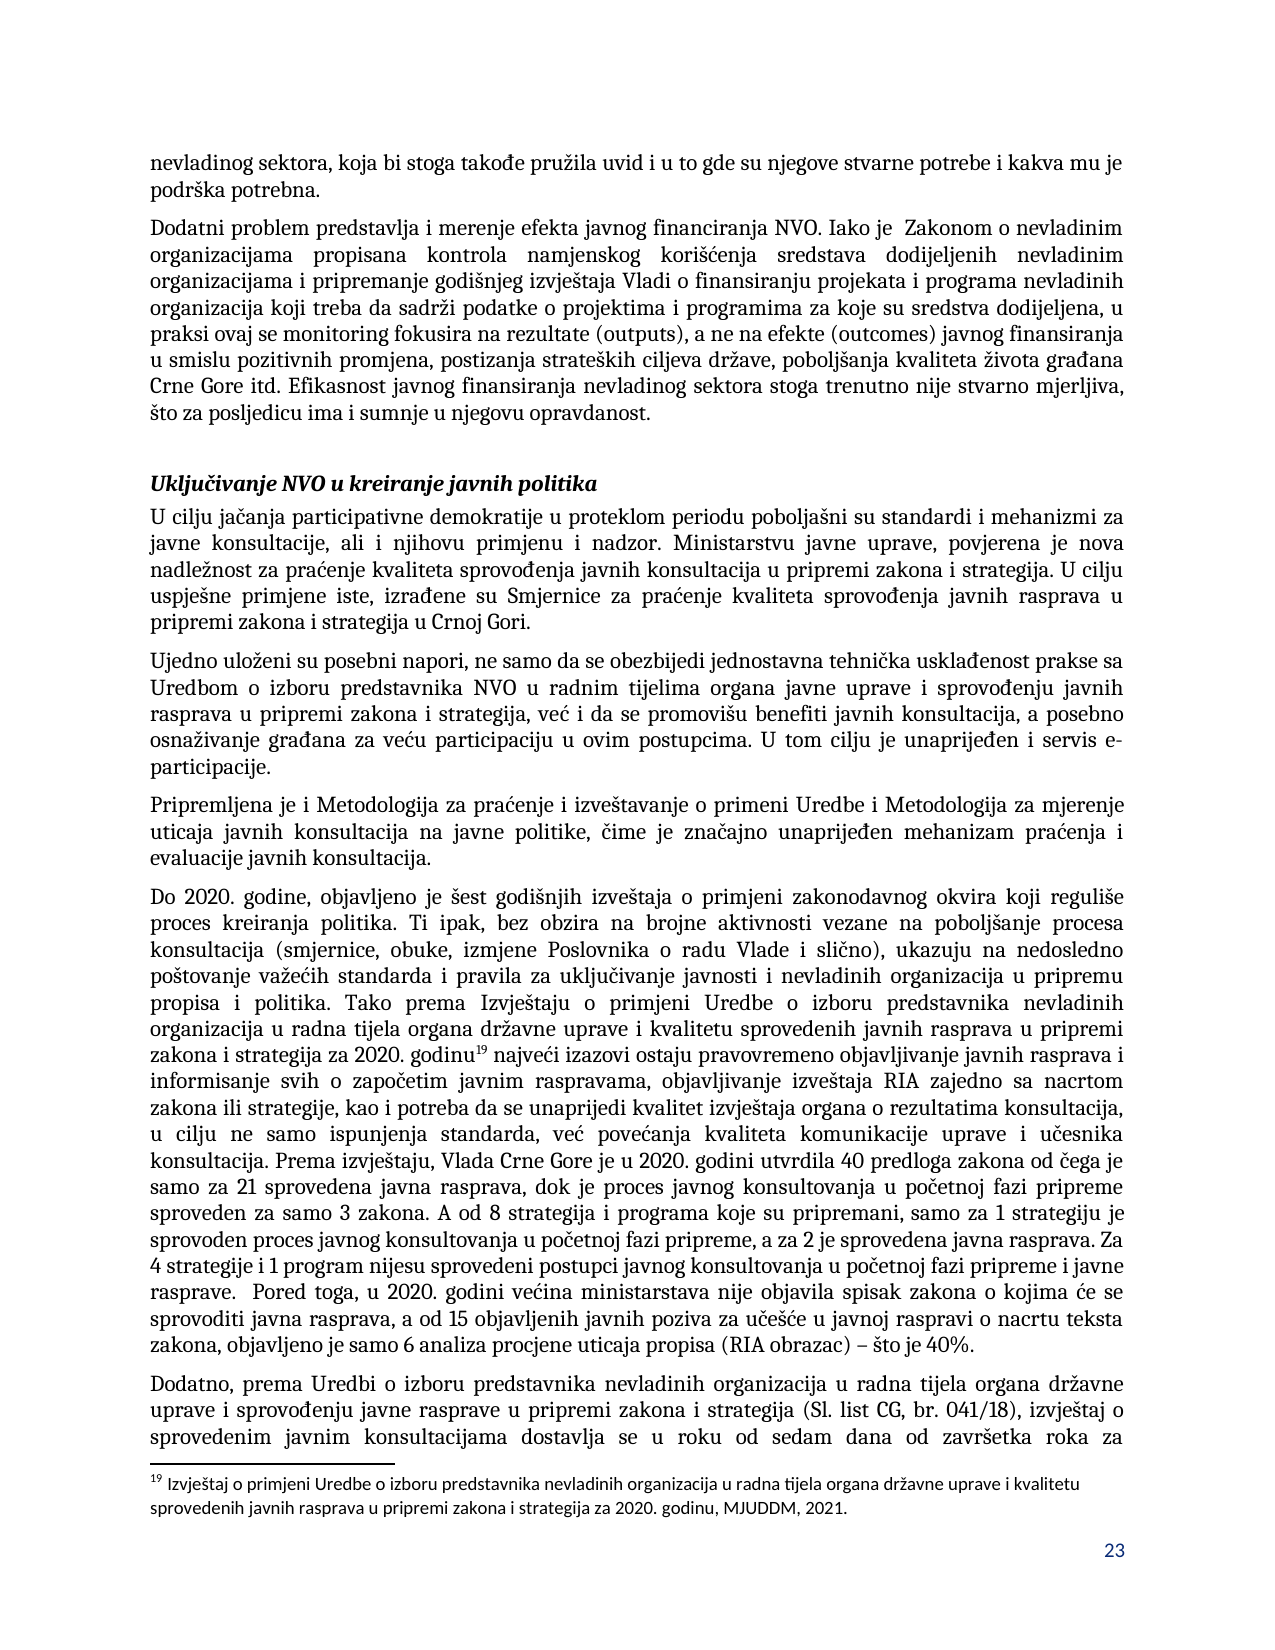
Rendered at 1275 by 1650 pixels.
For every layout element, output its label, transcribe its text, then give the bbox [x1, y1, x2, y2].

text U cilju jačanja participativne demokratije u proteklom periodu poboljašni su standardi i mehanizmi za javne konsultacije, ali i njihovu primjenu i nadzor. Ministarstvu javne uprave, povjerena je nova nadležnost za praćenje kvaliteta sprovođenja javnih konsultacija u pripremi zakona i strategija. U cilju uspješne primjene iste, izrađene su Smjernice za praćenje kvaliteta sprovođenja javnih rasprava u pripremi zakona i strategija u Crnoj Gori. [150, 504, 1125, 636]
text Uključivanje NVO u kreiranje javnih politika [150, 471, 1125, 497]
text Pripremljena je i Metodologija za praćenje i izveštavanje o primeni Uredbe i Metodologija za mjerenje uticaja javnih konsultacija na javne politike, čime je značajno unaprijeđen mehanizam praćenja i evaluacije javnih konsultacija. [150, 792, 1125, 871]
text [150, 150, 1125, 203]
text Ujedno uloženi su posebni napori, ne samo da se obezbijedi jednostavna tehnička usklađenost prakse sa Uredbom o izboru predstavnika NVO u radnim tijelima organa javne uprave i sprovođenju javnih rasprava u pripremi zakona i strategija, već i da se promovišu benefiti javnih konsultacija, a posebno osnaživanje građana za veću participaciju u ovim postupcima. U tom cilju je unaprijeđen i servis e-participacije. [150, 648, 1125, 780]
text Dodatni problem predstavlja i merenje efekta javnog financiranja NVO. Iako je Zakonom o nevladinim organizacijama propisana kontrola namjenskog korišćenja sredstava dodijeljenih nevladinim organizacijama i pripremanje godišnjeg izvještaja Vladi o finansiranju projekata i programa nevladinih organizacija koji treba da sadrži podatke o projektima i programima za koje su sredstva dodijeljena, u praksi ovaj se monitoring fokusira na rezultate (outputs), a ne na efekte (outcomes) javnog finansiranja u smislu pozitivnih promjena, postizanja strateških ciljeva države, poboljšanja kvaliteta života građana Crne Gore itd. Efikasnost javnog finansiranja nevladinog sektora stoga trenutno nije stvarno mjerljiva, što za posljedicu ima i sumnje u njegovu opravdanost. [150, 215, 1125, 426]
text Do 2020. godine, objavljeno je šest godišnjih izveštaja o primjeni zakonodavnog okvira koji reguliše proces kreiranja politika. Ti ipak, bez obzira na brojne aktivnosti vezane na poboljšanje procesa konsultacija (smjernice, obuke, izmjene Poslovnika o radu Vlade i slično), ukazuju na nedosledno poštovanje važećih standarda i pravila za uključivanje javnosti i nevladinih organizacija u pripremu propisa i politika. Tako prema Izvještaju o primjeni Uredbe o izboru predstavnika nevladinih organizacija u radna tijela organa državne uprave i kvalitetu sprovedenih javnih rasprava u pripremi zakona i strategija za 2020. godinu najveći izazovi ostaju pravovremeno objavljivanje javnih rasprava i informisanje svih o započetim javnim raspravama, objavljivanje izveštaja RIA zajedno sa nacrtom zakona ili strategije, kao i potreba da se unaprijedi kvalitet izvještaja organa o rezultatima konsultacija, u cilju ne samo ispunjenja standarda, već povećanja kvaliteta komunikacije uprave i učesnika konsultacija. Prema izvještaju, Vlada Crne Gore je u 2020. godini utvrdila 40 predloga zakona od čega je samo za 21 sprovedena javna rasprava, dok je proces javnog konsultovanja u početnoj fazi pripreme sproveden za samo 3 zakona. A od 8 strategija i programa koje su pripremani, samo za 1 strategiju je sprovoden proces javnog konsultovanja u početnoj fazi pripreme, a za 2 je sprovedena javna rasprava. Za 4 strategije i 1 program nijesu sprovedeni postupci javnog konsultovanja u početnoj fazi pripreme i javne rasprave. Pored toga, u 2020. godini većina ministarstava nije objavila spisak zakona o kojima će se sprovoditi javna rasprava, a od 15 objavljenih javnih poziva za učešće u javnoj raspravi o nacrtu teksta zakona, objavljeno je samo 6 analiza procjene uticaja propisa (RIA obrazac) – što je 40%. [150, 884, 1125, 1358]
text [150, 1371, 1125, 1450]
